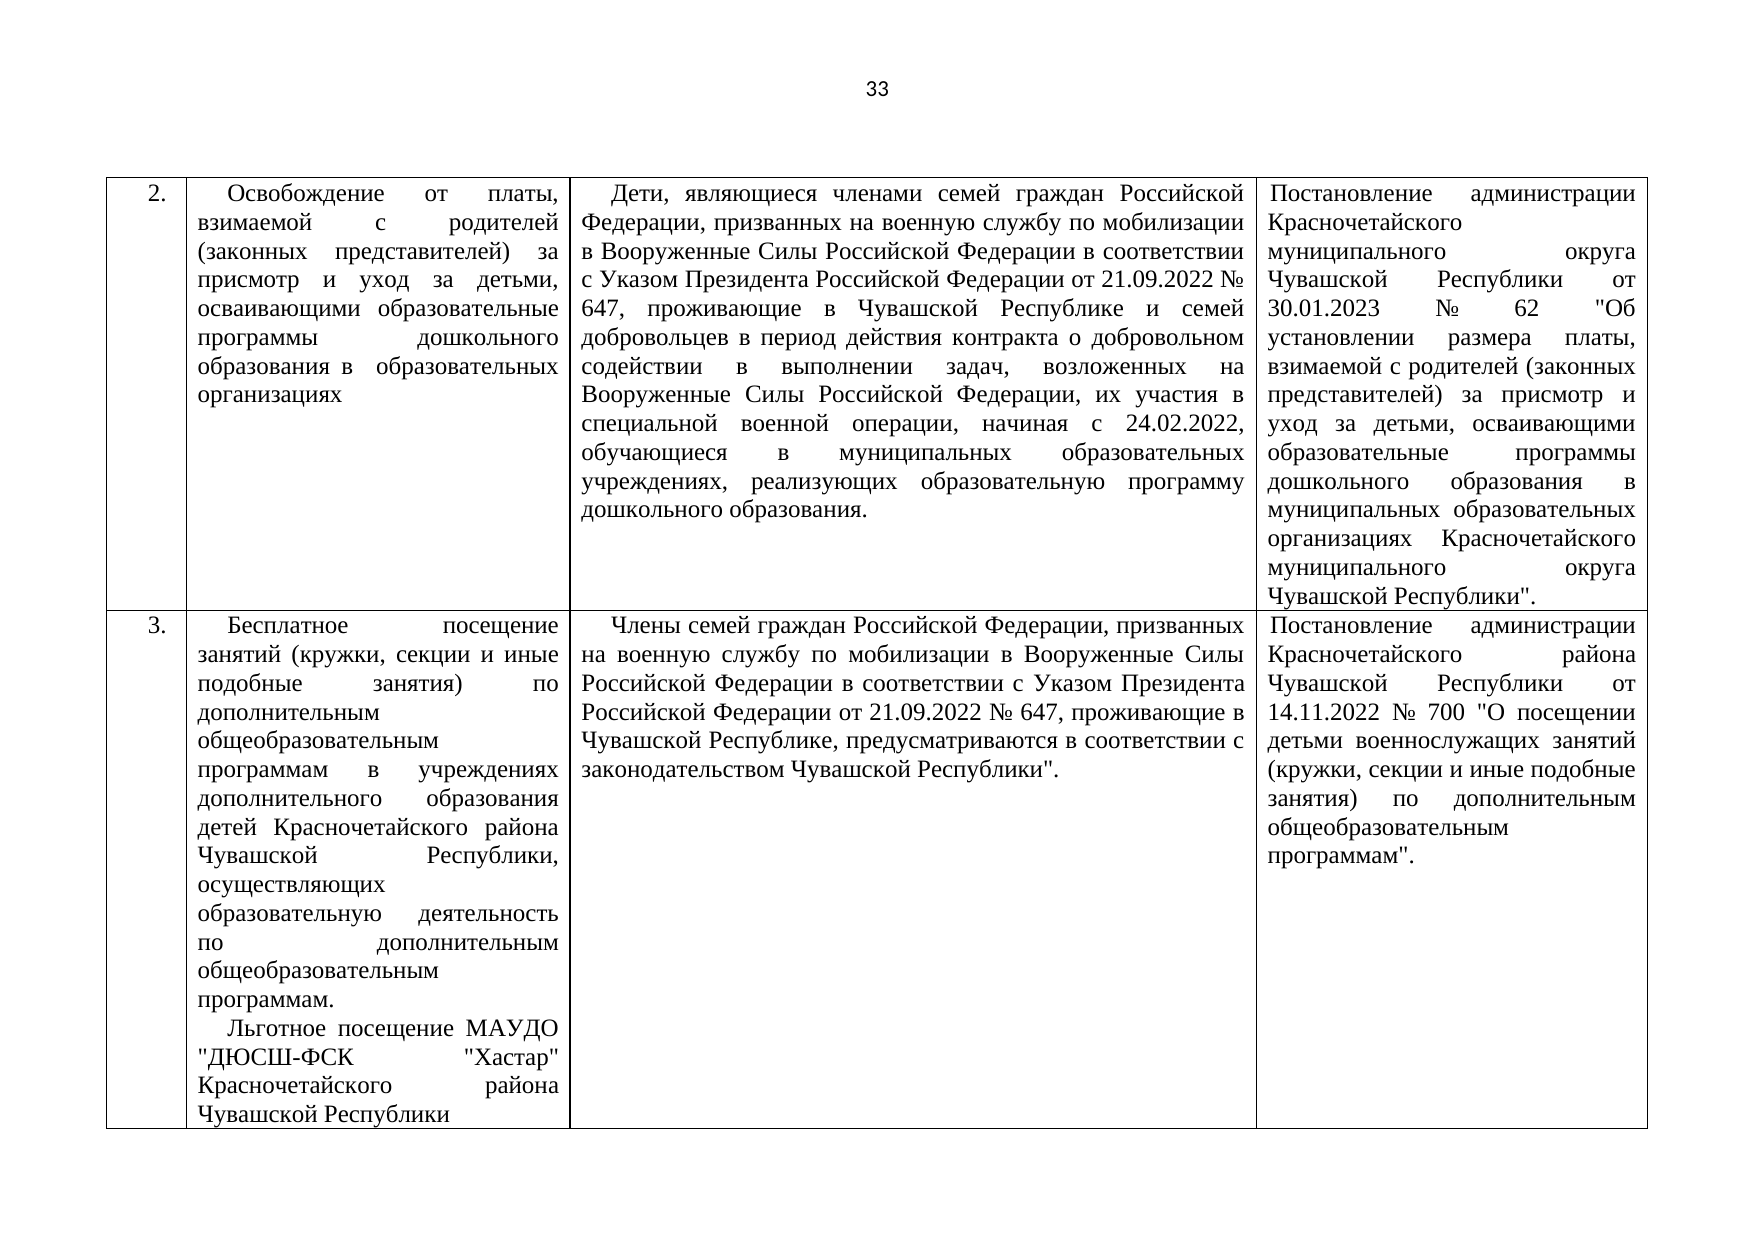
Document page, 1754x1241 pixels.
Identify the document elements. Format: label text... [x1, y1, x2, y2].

table_cell Освобождение от платы, взимаемой с родителей (законных представителей) за присмотр и уход за детьми, осваивающими образовательные программы дошкольного образования в образовательных организациях [187, 178, 569, 609]
table_cell Постановление администрации Красночетайского муниципального округа Чувашской Республики от 30.01.2023 № 62 "Об установлении размера платы, взимаемой с родителей (законных представителей) за присмотр и уход за детьми, осваивающими образовательные программы дошкольного образования в муниципальных образовательных организациях Красночетайского муниципального округа Чувашской Республики". [1257, 178, 1647, 609]
table_cell Дети, являющиеся членами семей граждан Российской Федерации, призванных на военную службу по мобилизации в Вооруженные Силы Российской Федерации в соответствии с Указом Президента Российской Федерации от 21.09.2022 № 647, проживающие в Чувашской Республике и семей добровольцев в период действия контракта о добровольном содействии в выполнении задач, возложенных на Вооруженные Силы Российской Федерации, их участия в специальной военной операции, начиная с 24.02.2022, обучающиеся в муниципальных образовательных учреждениях, реализующих образовательную программу дошкольного образования. [571, 178, 1256, 609]
table_cell 2. [107, 178, 186, 609]
table_cell 3. [107, 611, 186, 1128]
table_cell Бесплатное посещение занятий (кружки, секции и иные подобные занятия) по дополнительным общеобразовательным программам в учреждениях дополнительного образования детей Красночетайского района Чувашской Республики, осуществляющих образовательную деятельность по дополнительным общеобразовательным программам. Льготное посещение МАУДО "ДЮСШ-ФСК "Хастар" Красночетайского района Чувашской Республики [187, 611, 569, 1128]
table_cell Члены семей граждан Российской Федерации, призванных на военную службу по мобилизации в Вооруженные Силы Российской Федерации в соответствии с Указом Президента Российской Федерации от 21.09.2022 № 647, проживающие в Чувашской Республике, предусматриваются в соответствии с законодательством Чувашской Республики". [571, 611, 1256, 1128]
table_cell Постановление администрации Красночетайского района Чувашской Республики от 14.11.2022 № 700 "О посещении детьми военнослужащих занятий (кружки, секции и иные подобные занятия) по дополнительным общеобразовательным программам". [1257, 611, 1647, 1128]
